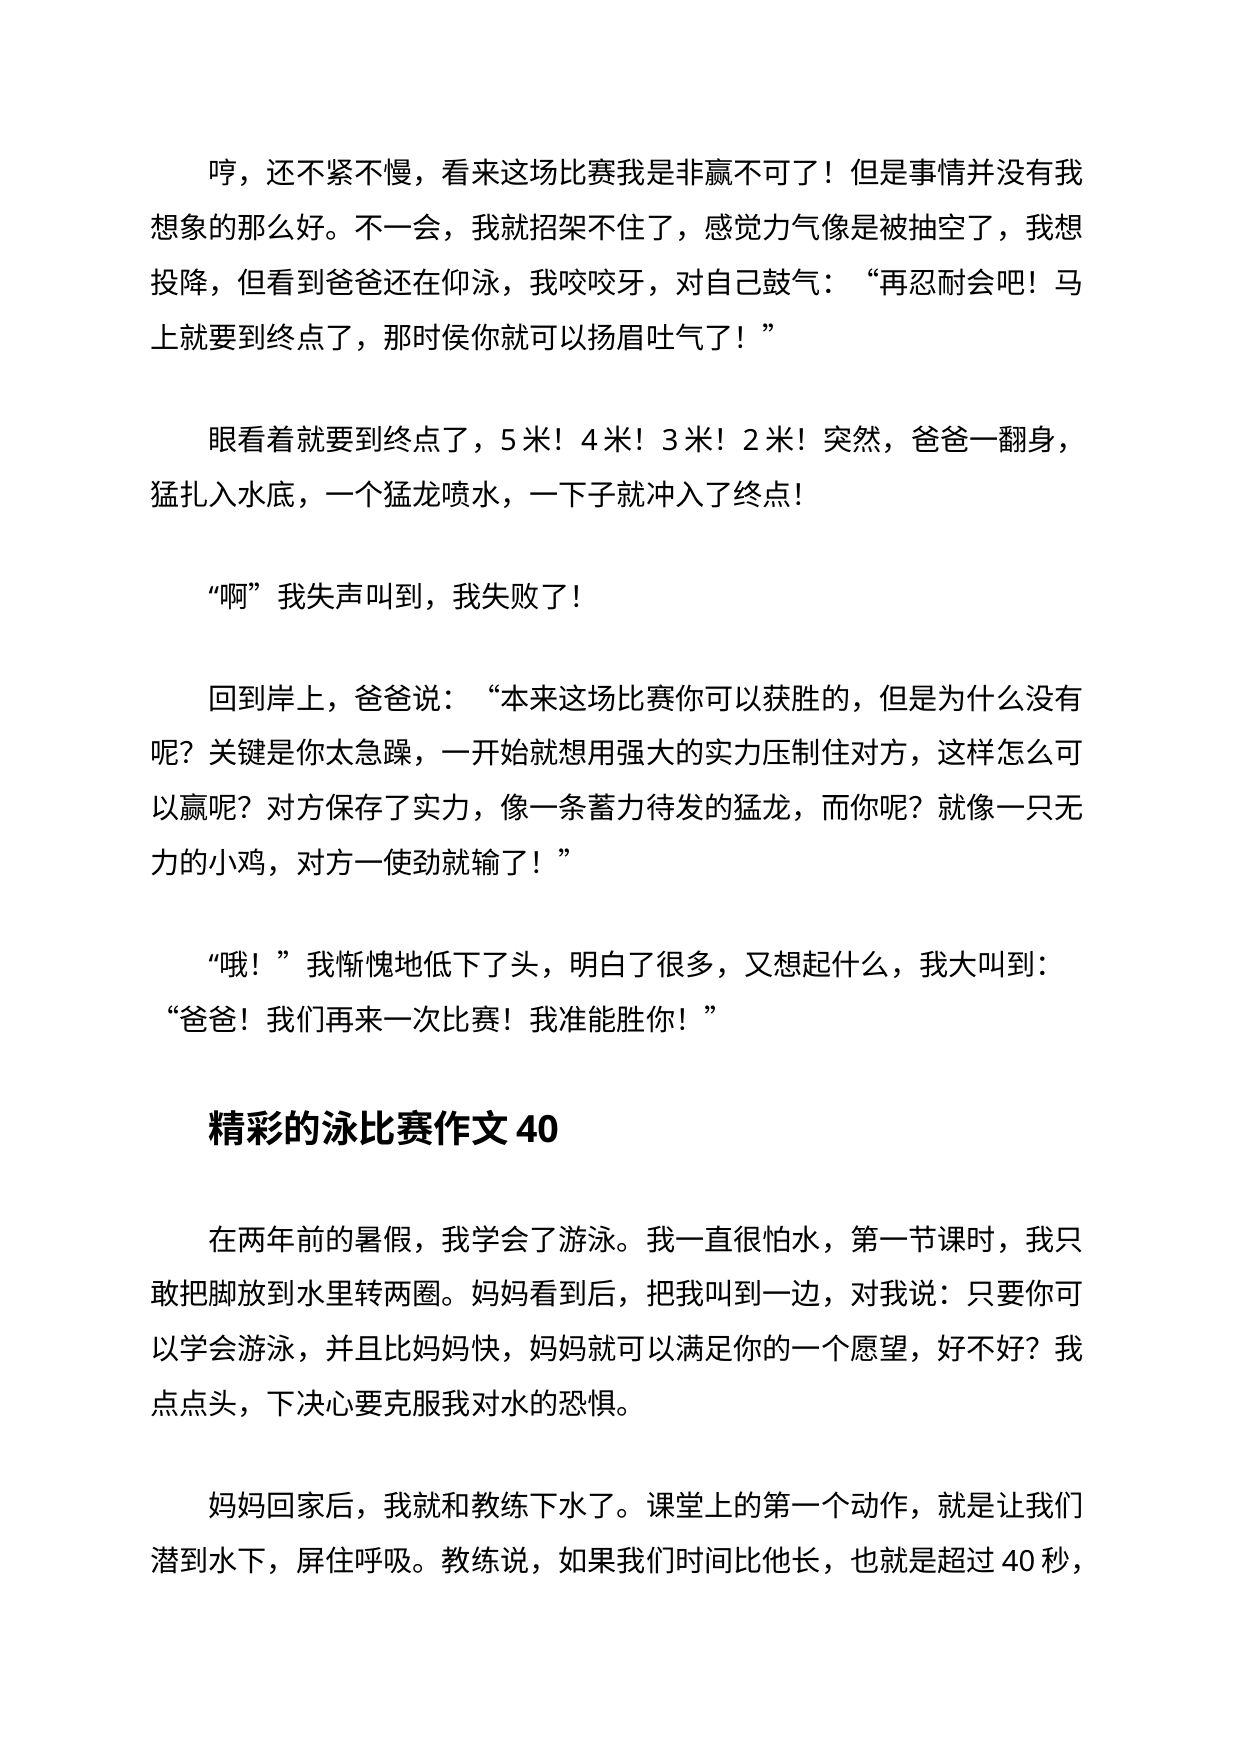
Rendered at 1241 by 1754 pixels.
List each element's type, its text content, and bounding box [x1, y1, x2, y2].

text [150, 1482, 1090, 1580]
text 回到岸上，爸爸说：“本来这场比赛你可以获胜的，但是为什么没有呢？关键是你太急躁，一开始就想用强大的实力压制住对方，这样怎么可以赢呢？对方保存了实力，像一条蓄力待发的猛龙，而你呢？就像一只无力的小鸡，对方一使劲就输了！” [150, 675, 1090, 882]
text 眼看着就要到终点了，5米！4米！3米！2米！突然，爸爸一翻身，猛扎入水底，一个猛龙喷水，一下子就冲入了终点！ [150, 416, 1090, 514]
text 哼，还不紧不慢，看来这场比赛我是非赢不可了！但是事情并没有我想象的那么好。不一会，我就招架不住了，感觉力气像是被抽空了，我想投降，但看到爸爸还在仰泳，我咬咬牙，对自己鼓气：“再忍耐会吧！马上就要到终点了，那时侯你就可以扬眉吐气了！” [150, 150, 1090, 357]
text 精彩的泳比赛作文40 [150, 1098, 1090, 1153]
text 在两年前的暑假，我学会了游泳。我一直很怕水，第一节课时，我只敢把脚放到水里转两圈。妈妈看到后，把我叫到一边，对我说：只要你可以学会游泳，并且比妈妈快，妈妈就可以满足你的一个愿望，好不好？我点点头，下决心要克服我对水的恐惧。 [150, 1216, 1090, 1423]
text “啊”我失声叫到，我失败了！ [150, 573, 1090, 616]
text “哦！”我惭愧地低下了头，明白了很多，又想起什么，我大叫到：“爸爸！我们再来一次比赛！我准能胜你！” [150, 942, 1090, 1039]
